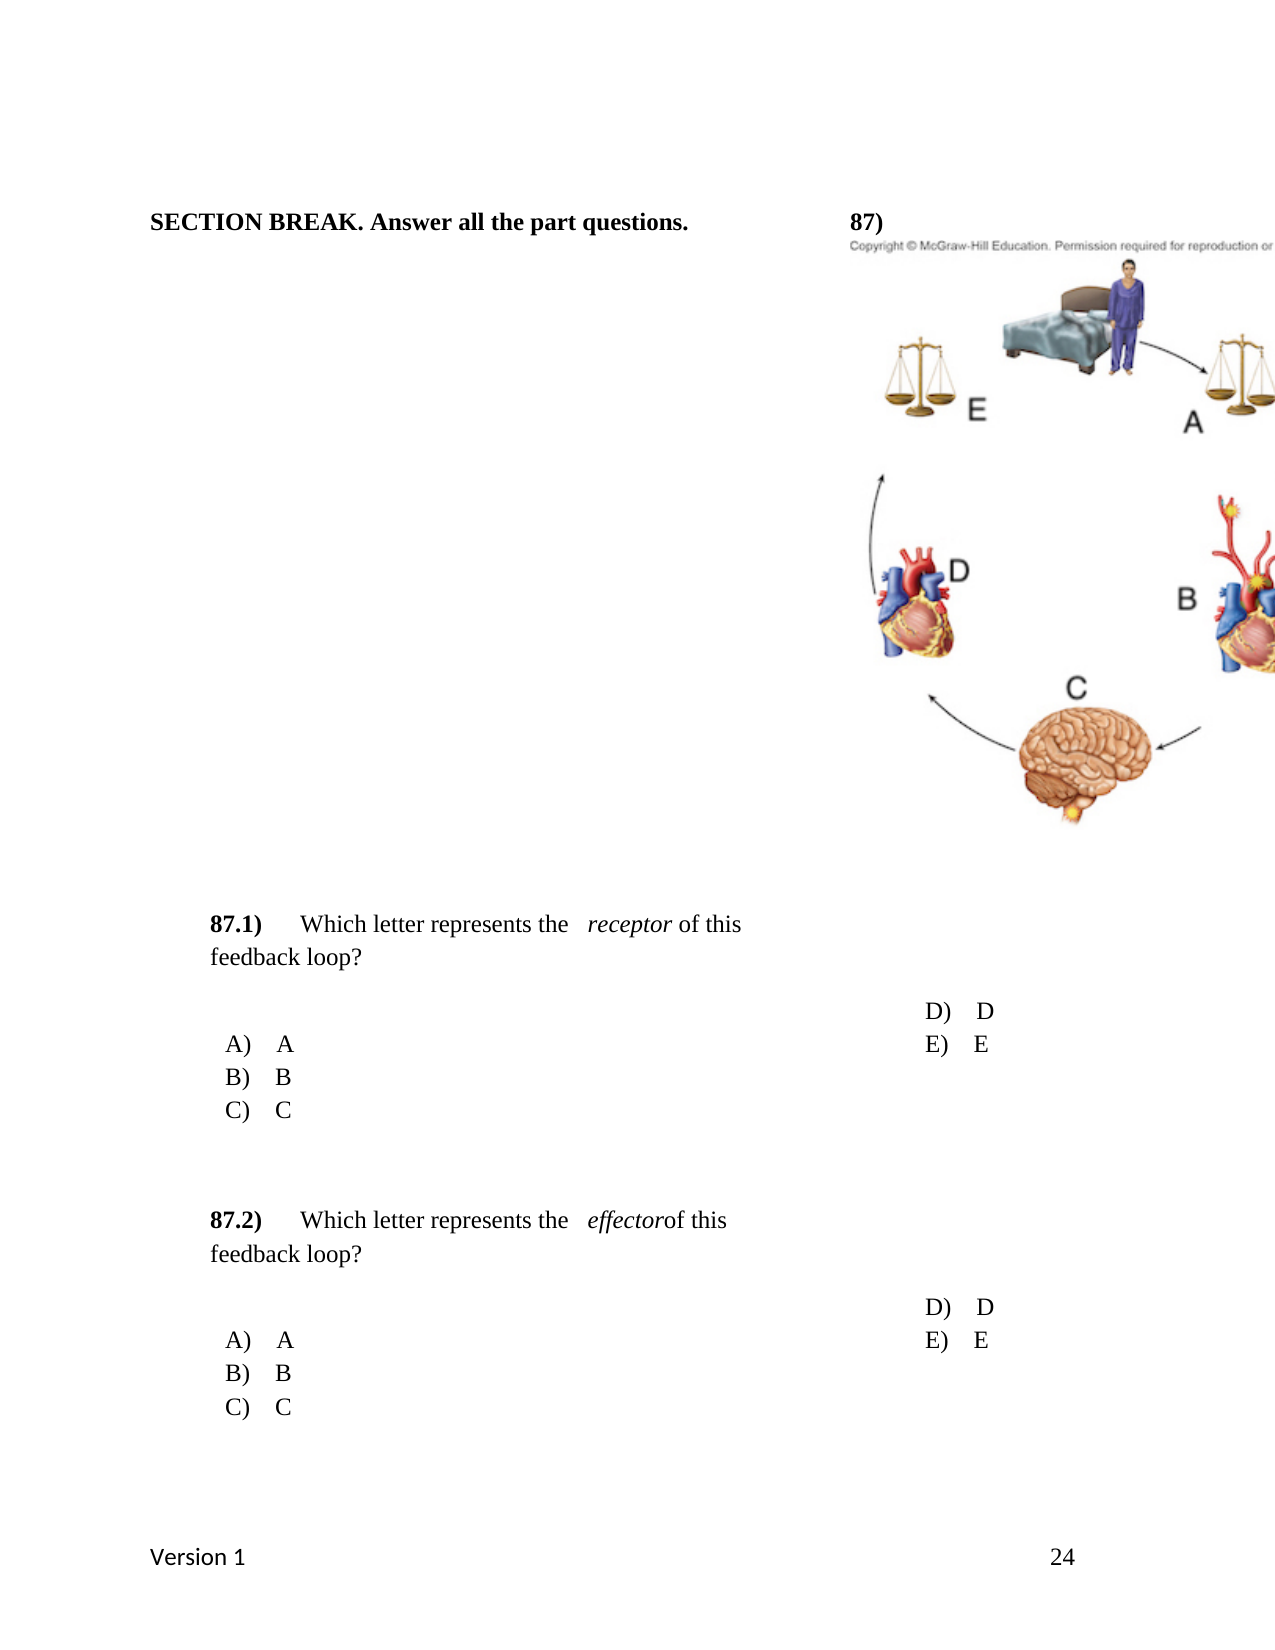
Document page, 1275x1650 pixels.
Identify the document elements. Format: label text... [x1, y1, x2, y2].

picture [850, 240, 1275, 830]
text A) A B) B C) C D) D E) E [210, 996, 775, 1124]
text SECTION BREAK. Answer all the part questions. 87) [150, 207, 775, 236]
text 87.1) Which letter represents the receptor of this feedback loop? [210, 909, 775, 971]
text 87.2) Which letter represents the effectorof this feedback loop? [210, 1206, 775, 1267]
text A) A B) B C) C D) D E) E [910, 996, 1125, 1091]
text A) A B) B C) C D) D E) E [210, 1292, 775, 1420]
text SECTION BREAK. Answer all the part questions. 87) [850, 207, 1125, 240]
text A) A B) B C) C D) D E) E [910, 1292, 1125, 1387]
